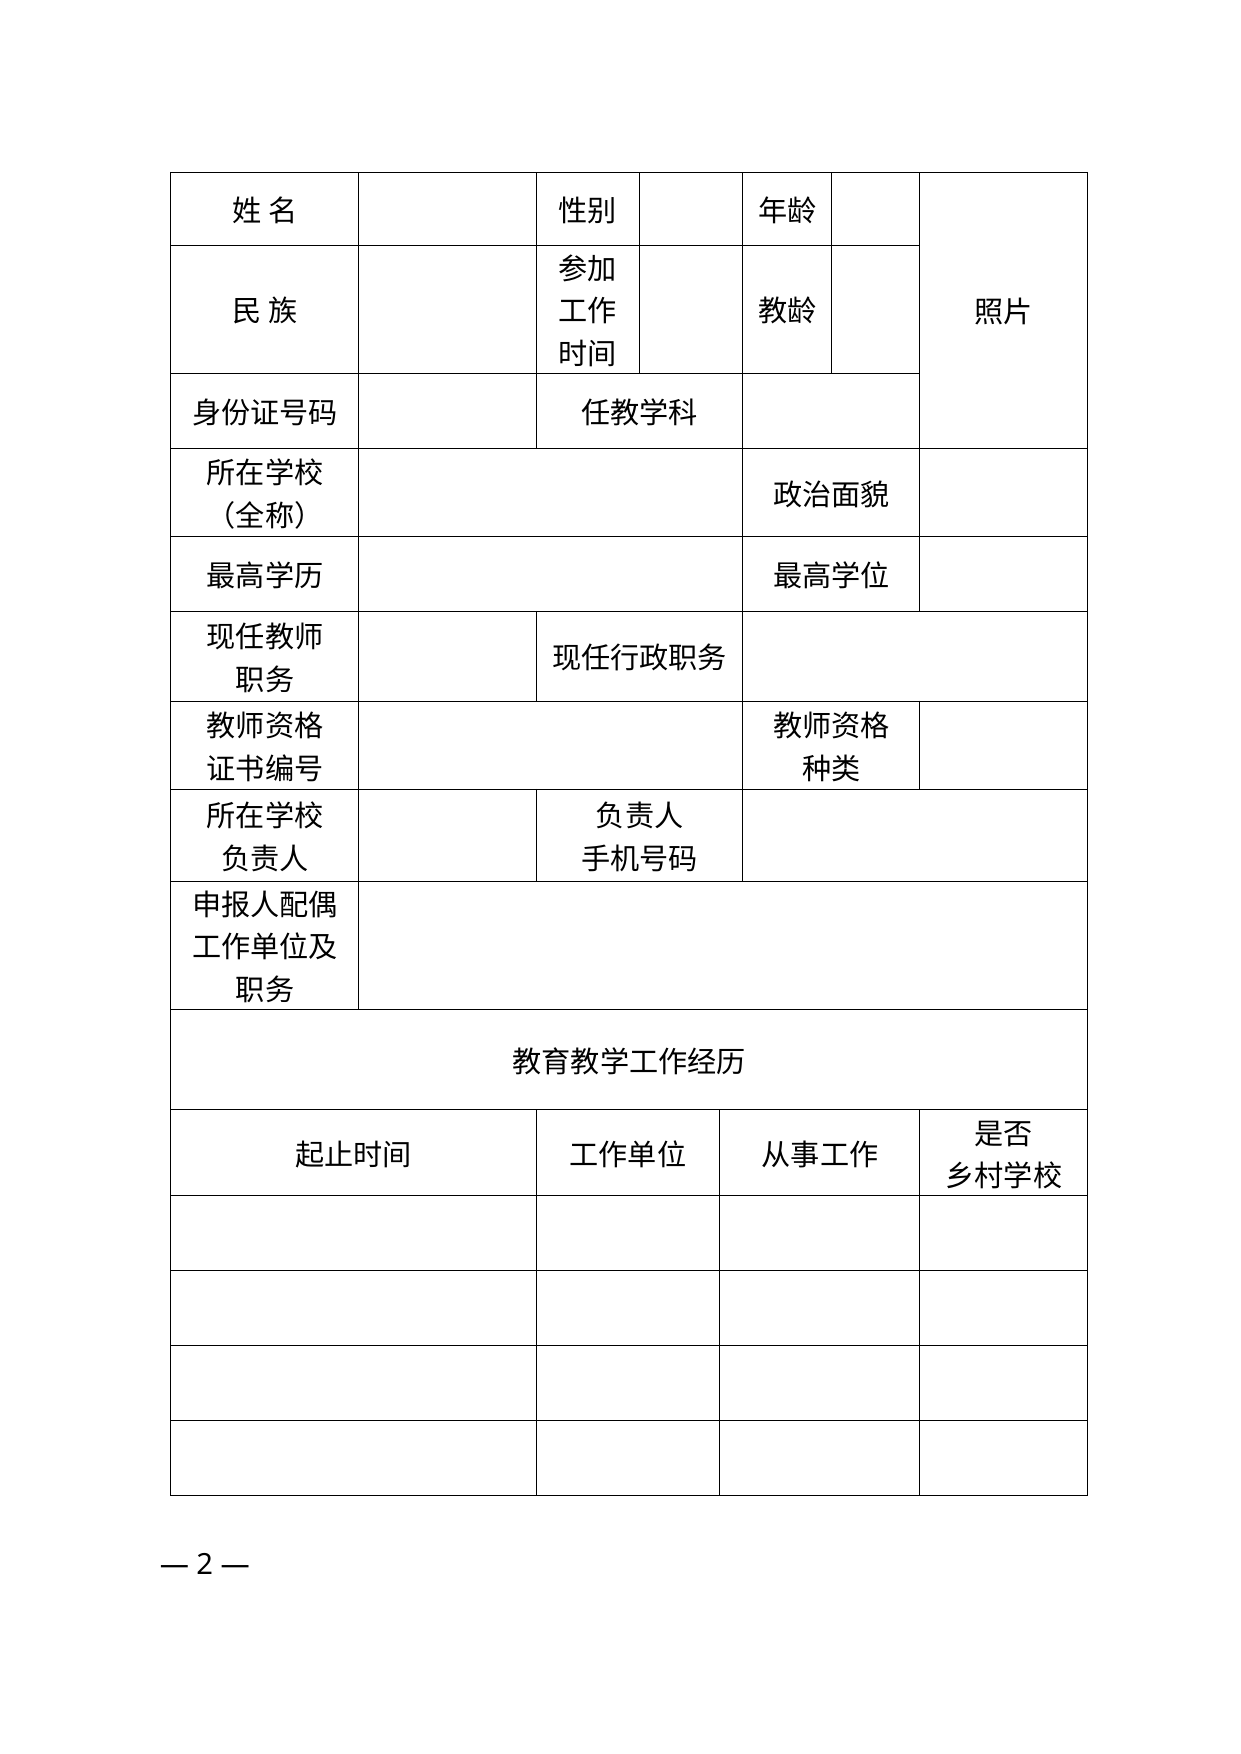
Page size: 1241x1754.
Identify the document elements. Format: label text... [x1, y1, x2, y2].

table_header 年龄 [743, 173, 831, 245]
table_cell 现任教师 职务 [171, 612, 358, 701]
table_cell [720, 1346, 919, 1420]
table_header [359, 173, 536, 245]
table_cell [359, 612, 536, 701]
table_header 性别 [537, 173, 639, 245]
table_cell 民 族 [171, 246, 358, 373]
table_cell 是否 乡村学校 [920, 1110, 1087, 1195]
table_cell [171, 1271, 536, 1345]
table_cell 起止时间 [171, 1110, 536, 1195]
table_cell 教龄 [743, 246, 831, 373]
table_cell 现任行政职务 [537, 612, 742, 701]
table_cell [359, 374, 536, 448]
table_cell [920, 702, 1087, 789]
table_header 照片 [920, 173, 1087, 448]
table_cell [537, 1196, 719, 1270]
table_cell [720, 1271, 919, 1345]
table_cell 参加工作时间 [537, 246, 639, 373]
table_cell [920, 1346, 1087, 1420]
table_cell [171, 1346, 536, 1420]
table_cell [920, 449, 1087, 536]
table_cell [359, 246, 536, 373]
table_cell 教师资格 证书编号 [171, 702, 358, 789]
table_cell 任教学科 [537, 374, 742, 448]
table_cell [359, 790, 536, 881]
table_cell [832, 246, 919, 373]
table_cell 从事工作 [720, 1110, 919, 1195]
table_cell [359, 882, 1087, 1008]
table_cell 所在学校 负责人 [171, 790, 358, 881]
table_cell [537, 1346, 719, 1420]
table_cell 所在学校 （全称） [171, 449, 358, 536]
table_header [832, 173, 919, 245]
table_cell [640, 246, 742, 373]
table_cell [920, 1196, 1087, 1270]
table_cell [743, 612, 1087, 701]
table_cell [720, 1421, 919, 1495]
table_cell 工作单位 [537, 1110, 719, 1195]
table_cell [920, 1421, 1087, 1495]
table_cell [359, 702, 742, 789]
table_cell [743, 790, 1087, 881]
table_cell [359, 537, 742, 611]
table_header [640, 173, 742, 245]
table_cell [720, 1196, 919, 1270]
table_cell [171, 1421, 536, 1495]
table_cell [537, 1421, 719, 1495]
table_cell 教师资格 种类 [743, 702, 919, 789]
table_cell 负责人 手机号码 [537, 790, 742, 881]
table_cell 申报人配偶 工作单位及 职务 [171, 882, 358, 1008]
table_cell 政治面貌 [743, 449, 919, 536]
table_cell [920, 537, 1087, 611]
table_cell 身份证号码 [171, 374, 358, 448]
table_cell [537, 1271, 719, 1345]
table_cell [171, 1196, 536, 1270]
table_cell 最高学位 [743, 537, 919, 611]
table_cell 最高学历 [171, 537, 358, 611]
table_header 姓 名 [171, 173, 358, 245]
table_cell [359, 449, 742, 536]
table_cell [920, 1271, 1087, 1345]
table_cell [743, 374, 919, 448]
table_cell 教育教学工作经历 [171, 1010, 1087, 1109]
